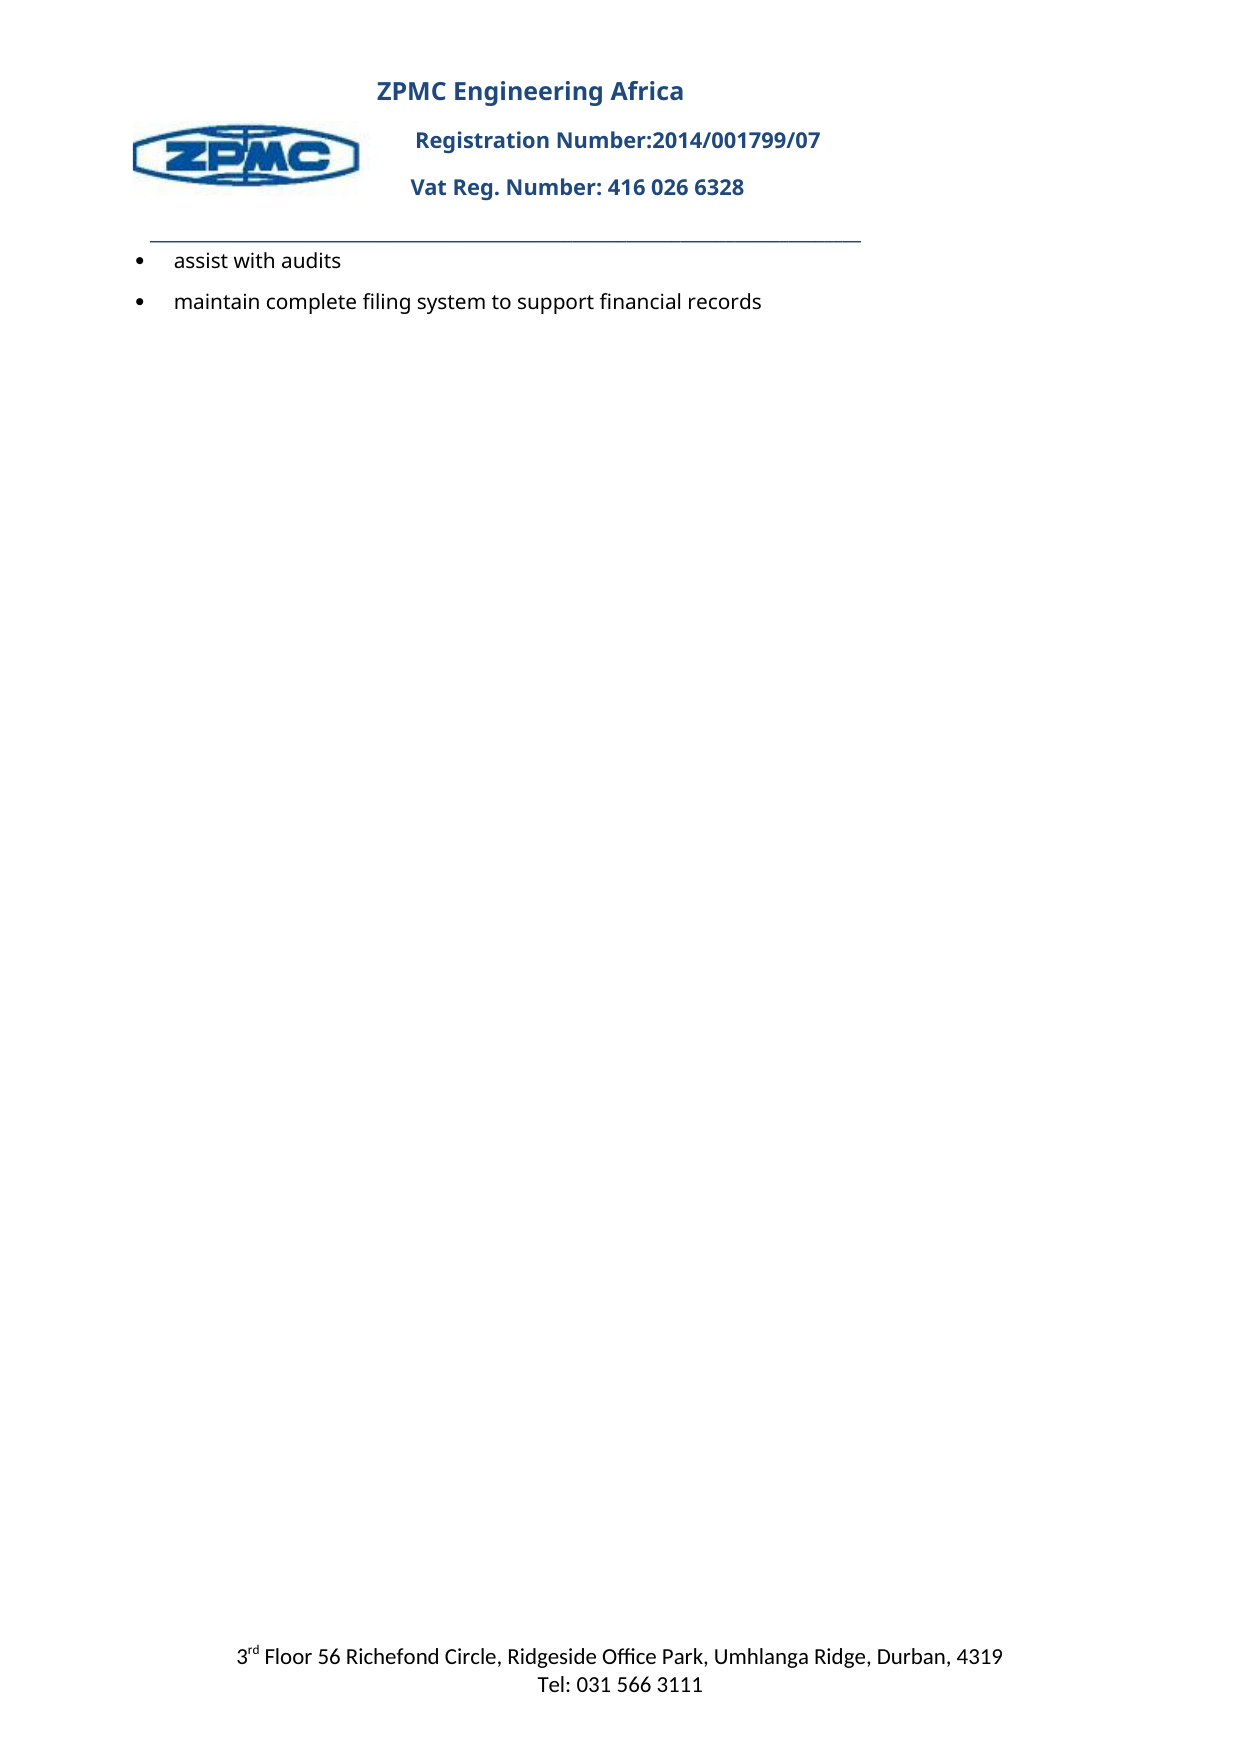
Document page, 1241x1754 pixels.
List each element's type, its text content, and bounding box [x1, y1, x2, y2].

picture [132, 121, 380, 199]
list maintain complete filing system to support financial records [136, 287, 1090, 315]
list assist with audits [136, 246, 1090, 274]
